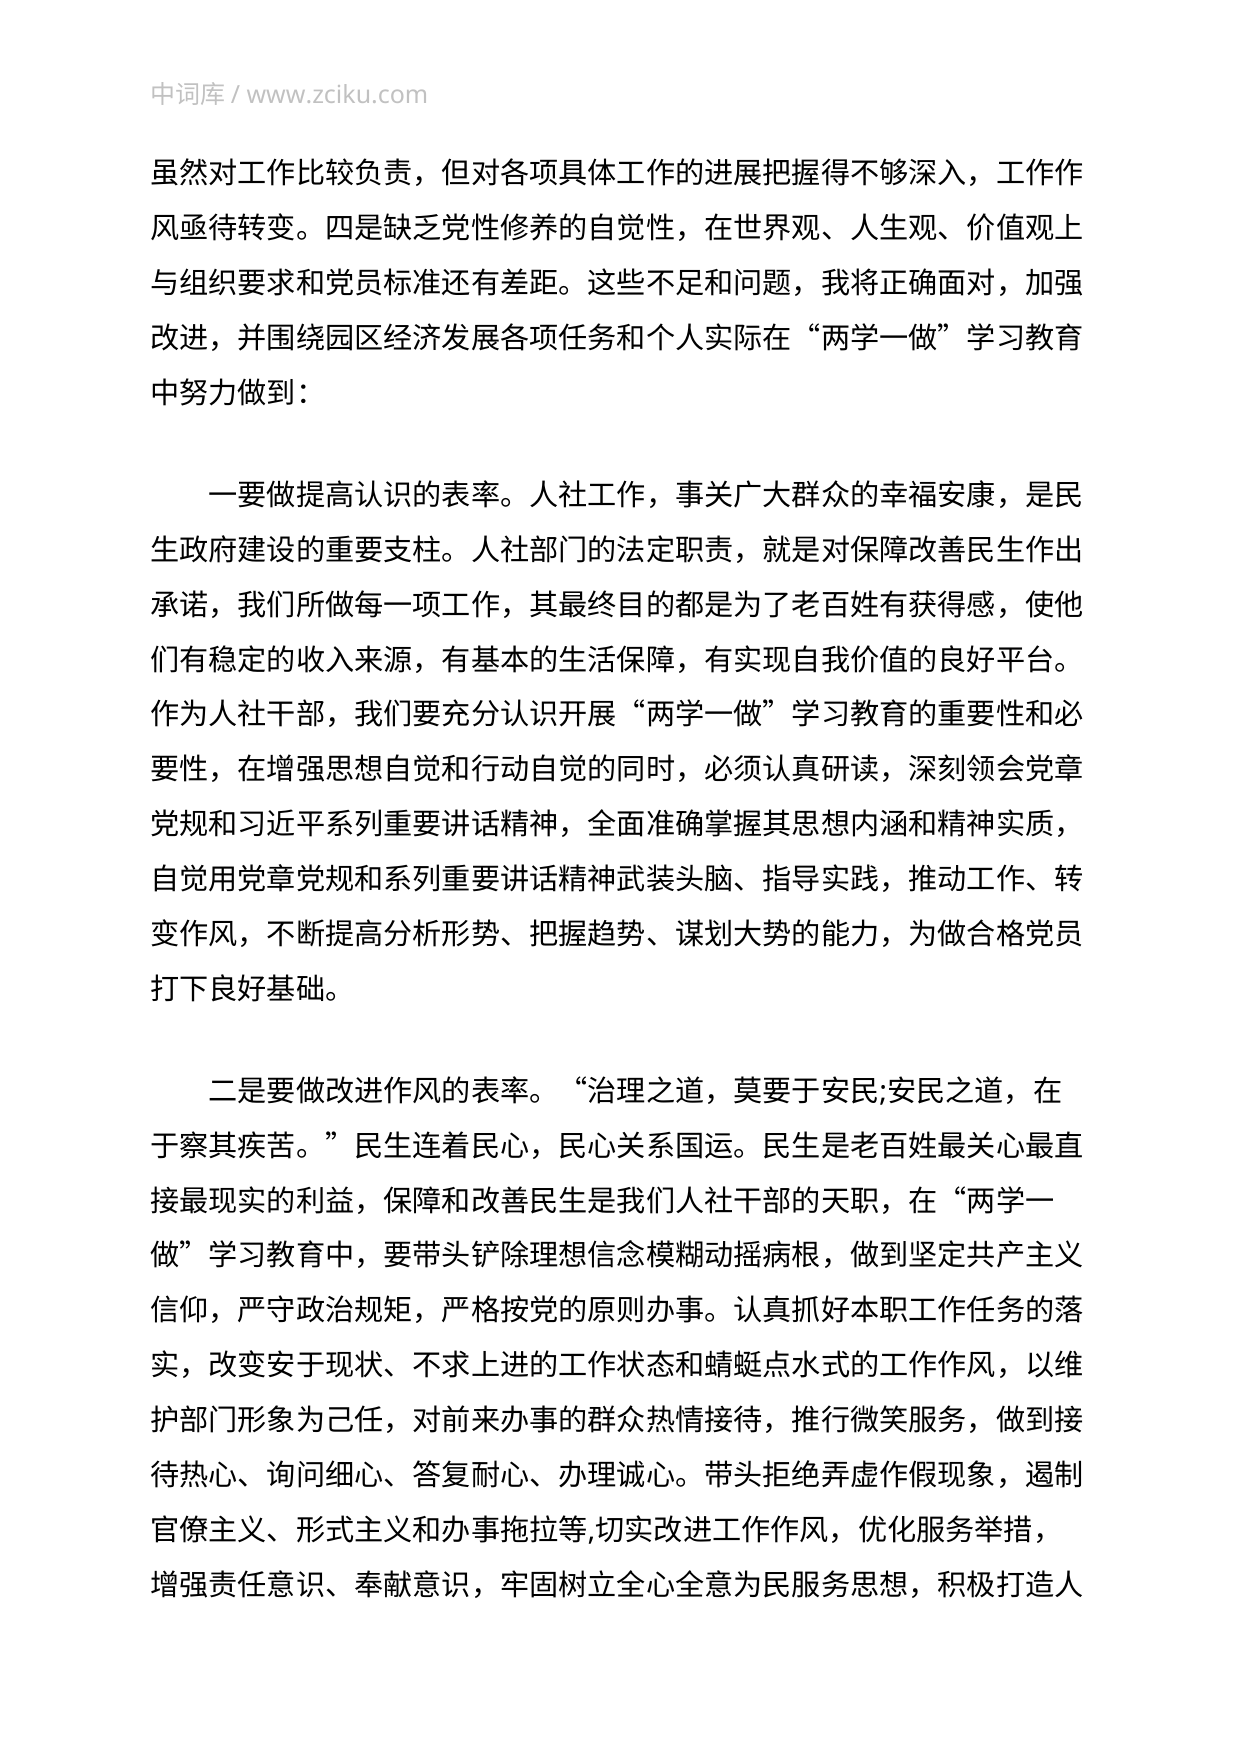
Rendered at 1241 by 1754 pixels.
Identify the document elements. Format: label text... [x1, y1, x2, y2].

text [150, 1067, 1090, 1604]
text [150, 150, 1090, 412]
text 一要做提高认识的表率。人社工作，事关广大群众的幸福安康，是民生政府建设的重要支柱。人社部门的法定职责，就是对保障改善民生作出承诺，我们所做每一项工作，其最终目的都是为了老百姓有获得感，使他们有稳定的收入来源，有基本的生活保障，有实现自我价值的良好平台。作为人社干部，我们要充分认识开展“两学一做”学习教育的重要性和必要性，在增强思想自觉和行动自觉的同时，必须认真研读，深刻领会党章党规和习近平系列重要讲话精神，全面准确掌握其思想内涵和精神实质，自觉用党章党规和系列重要讲话精神武装头脑、指导实践，推动工作、转变作风，不断提高分析形势、把握趋势、谋划大势的能力，为做合格党员打下良好基础。 [150, 471, 1090, 1008]
